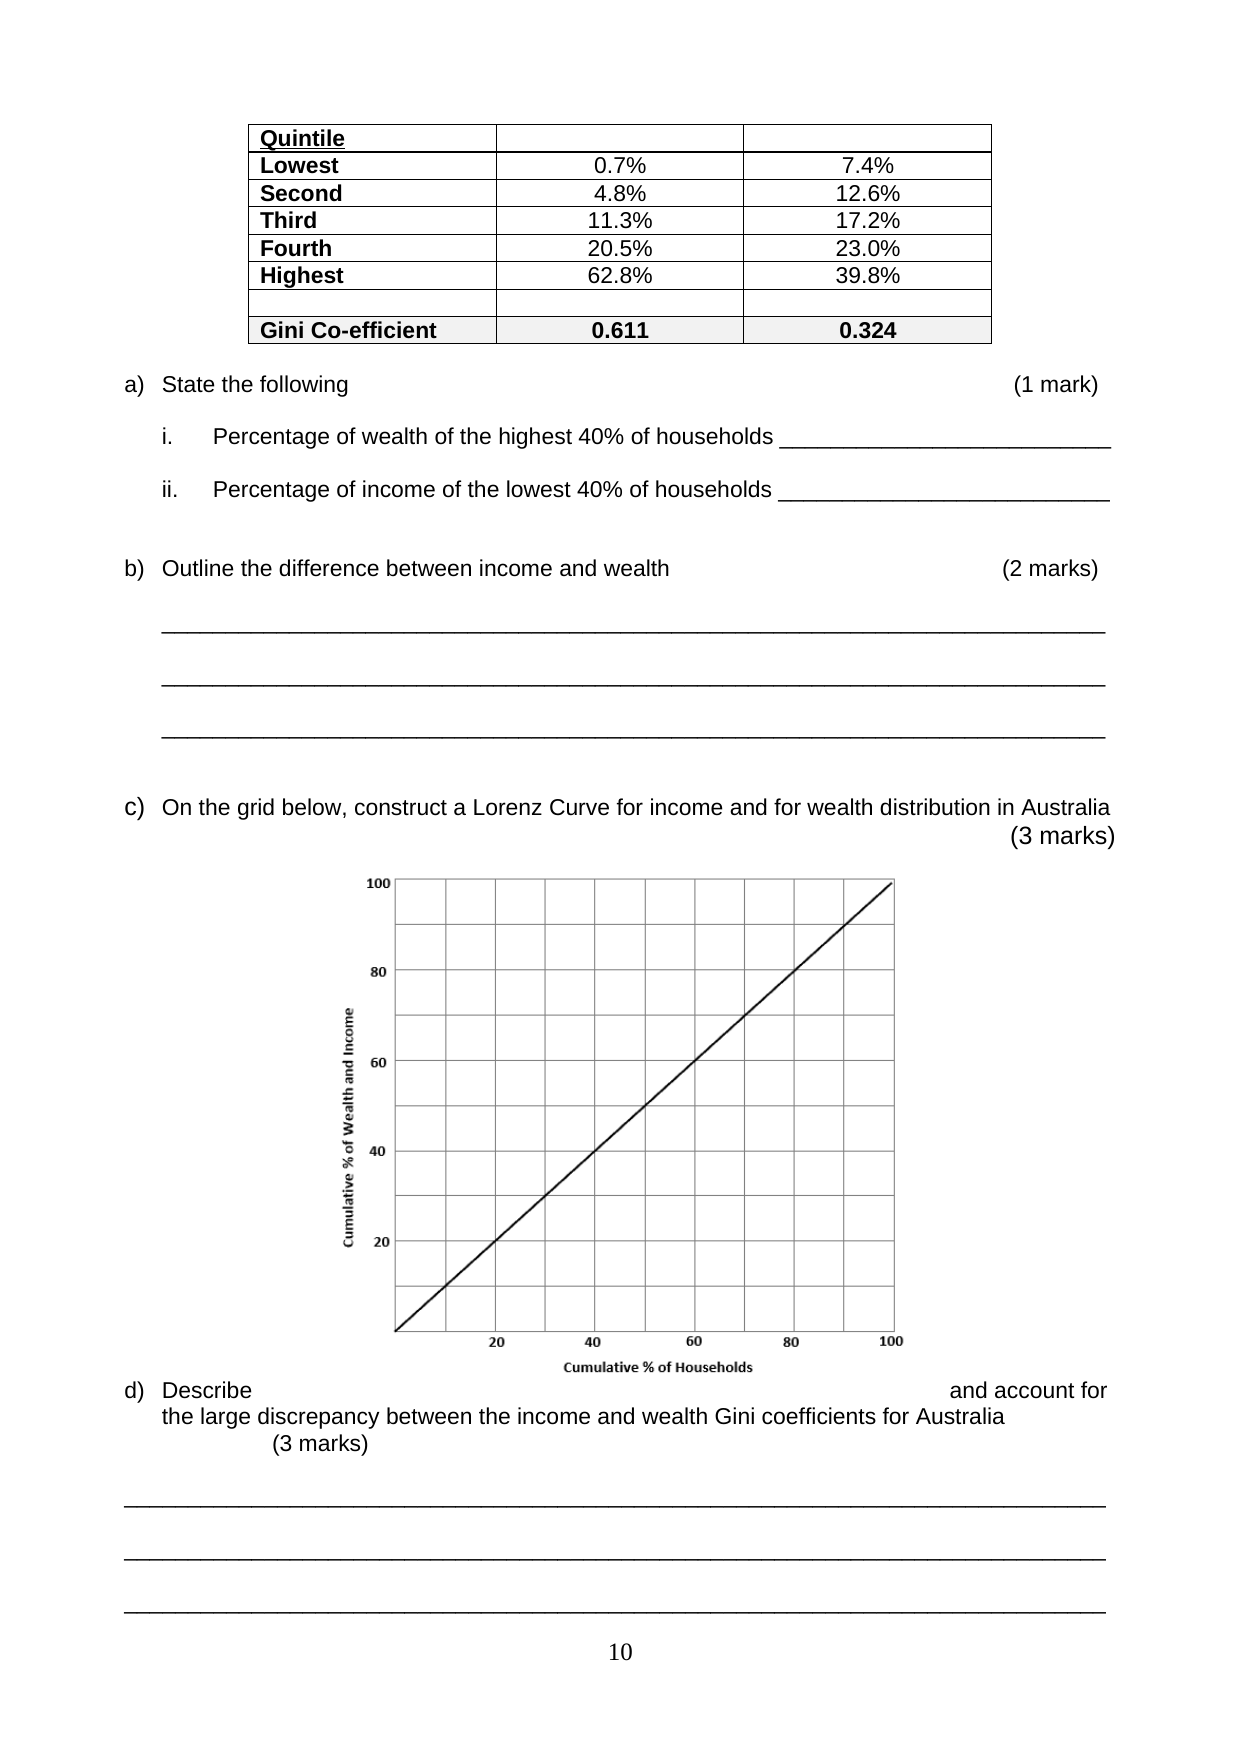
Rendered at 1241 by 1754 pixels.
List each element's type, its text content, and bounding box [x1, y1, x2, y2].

table_cell [497, 125, 743, 151]
list ______________________________________________________________________________________________________________________________________________________________________________________________________________________________ [162, 608, 1116, 739]
table_cell [744, 125, 991, 151]
table_cell 20.5% [497, 235, 743, 261]
picture [305, 868, 930, 1384]
table_cell 0.7% [497, 153, 743, 179]
list Outline the difference between income and wealth (2 marks) [124, 555, 1116, 581]
table_cell 0.324 [744, 317, 991, 343]
table_cell Highest [249, 262, 496, 288]
table_cell Fourth [249, 235, 496, 261]
list Percentage of wealth of the highest 40% of households __________________________ [162, 423, 1116, 450]
table_cell Lowest [249, 153, 496, 179]
table_cell 17.2% [744, 207, 991, 234]
table_cell [497, 290, 743, 316]
table_cell 23.0% [744, 235, 991, 261]
table_cell Quintile [249, 125, 496, 151]
table_cell [744, 290, 991, 316]
table_cell 12.6% [744, 180, 991, 206]
table_cell 7.4% [744, 153, 991, 179]
table_cell 0.611 [497, 317, 743, 343]
list Percentage of income of the lowest 40% of households __________________________ [162, 476, 1116, 502]
list On the grid below, construct a Lorenz Curve for income and for wealth distribution in Australia (3 marks) [124, 792, 1116, 850]
table_cell Third [249, 207, 496, 234]
table_cell 11.3% [497, 207, 743, 234]
table_cell 62.8% [497, 262, 743, 288]
table_cell [249, 290, 496, 316]
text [124, 1482, 1116, 1614]
table_cell Second [249, 180, 496, 206]
table_cell 39.8% [744, 262, 991, 288]
list State the following (1 mark) [124, 371, 1116, 397]
table_cell Gini Co-efficient [249, 317, 496, 343]
list Describe and account for the large discrepancy between the income and wealth Gini coefficients for Australia (3 marks) [124, 1377, 1116, 1456]
table_cell 4.8% [497, 180, 743, 206]
